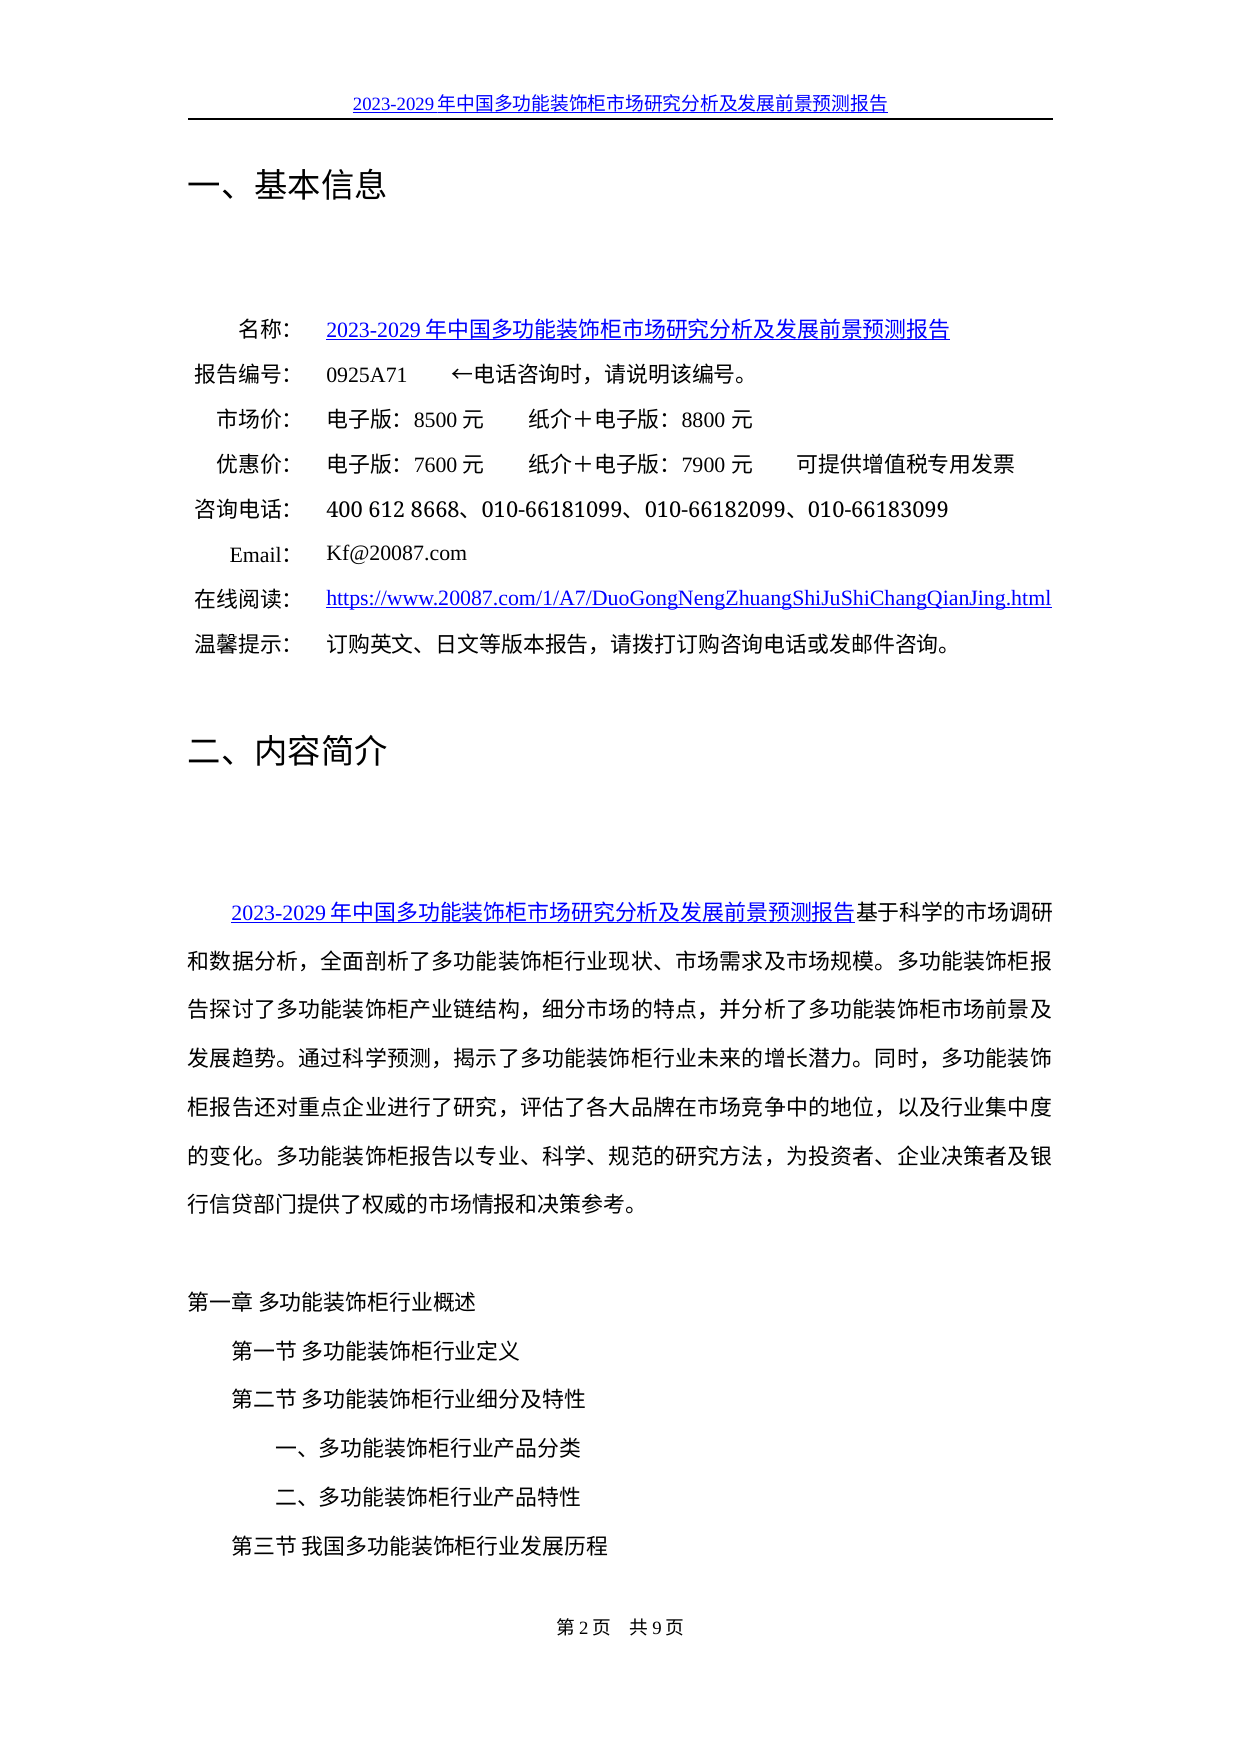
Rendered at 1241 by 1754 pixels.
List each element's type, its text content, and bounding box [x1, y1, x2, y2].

table_cell Email： [167, 537, 315, 582]
title 二、内容简介 [187, 717, 1053, 782]
table_header 名称： [167, 312, 315, 357]
table_cell 报告编号： [167, 357, 315, 402]
table_cell 温馨提示： [167, 627, 315, 672]
title 一、基本信息 [187, 150, 1053, 215]
table_cell 400 612 8668、010-66181099、010-66182099、010-66183099 [315, 492, 1073, 537]
table_header 2023-2029年中国多功能装饰柜市场研究分析及发展前景预测报告 [315, 312, 1073, 357]
table_cell 咨询电话： [167, 492, 315, 537]
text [187, 894, 1053, 1561]
table_cell 在线阅读： [167, 582, 315, 627]
table_cell 市场价： [167, 402, 315, 447]
table_cell Kf@20087.com [315, 537, 1073, 582]
table_cell 电子版：8500 元 纸介＋电子版：8800 元 [315, 402, 1073, 447]
table_cell 0925A71 ←电话咨询时，请说明该编号。 [315, 357, 1073, 402]
table_cell 优惠价： [167, 447, 315, 492]
table_cell [315, 582, 1073, 627]
table_cell 电子版：7600 元 纸介＋电子版：7900 元 可提供增值税专用发票 [315, 447, 1073, 492]
table_cell 订购英文、日文等版本报告，请拨打订购咨询电话或发邮件咨询。 [315, 627, 1073, 672]
